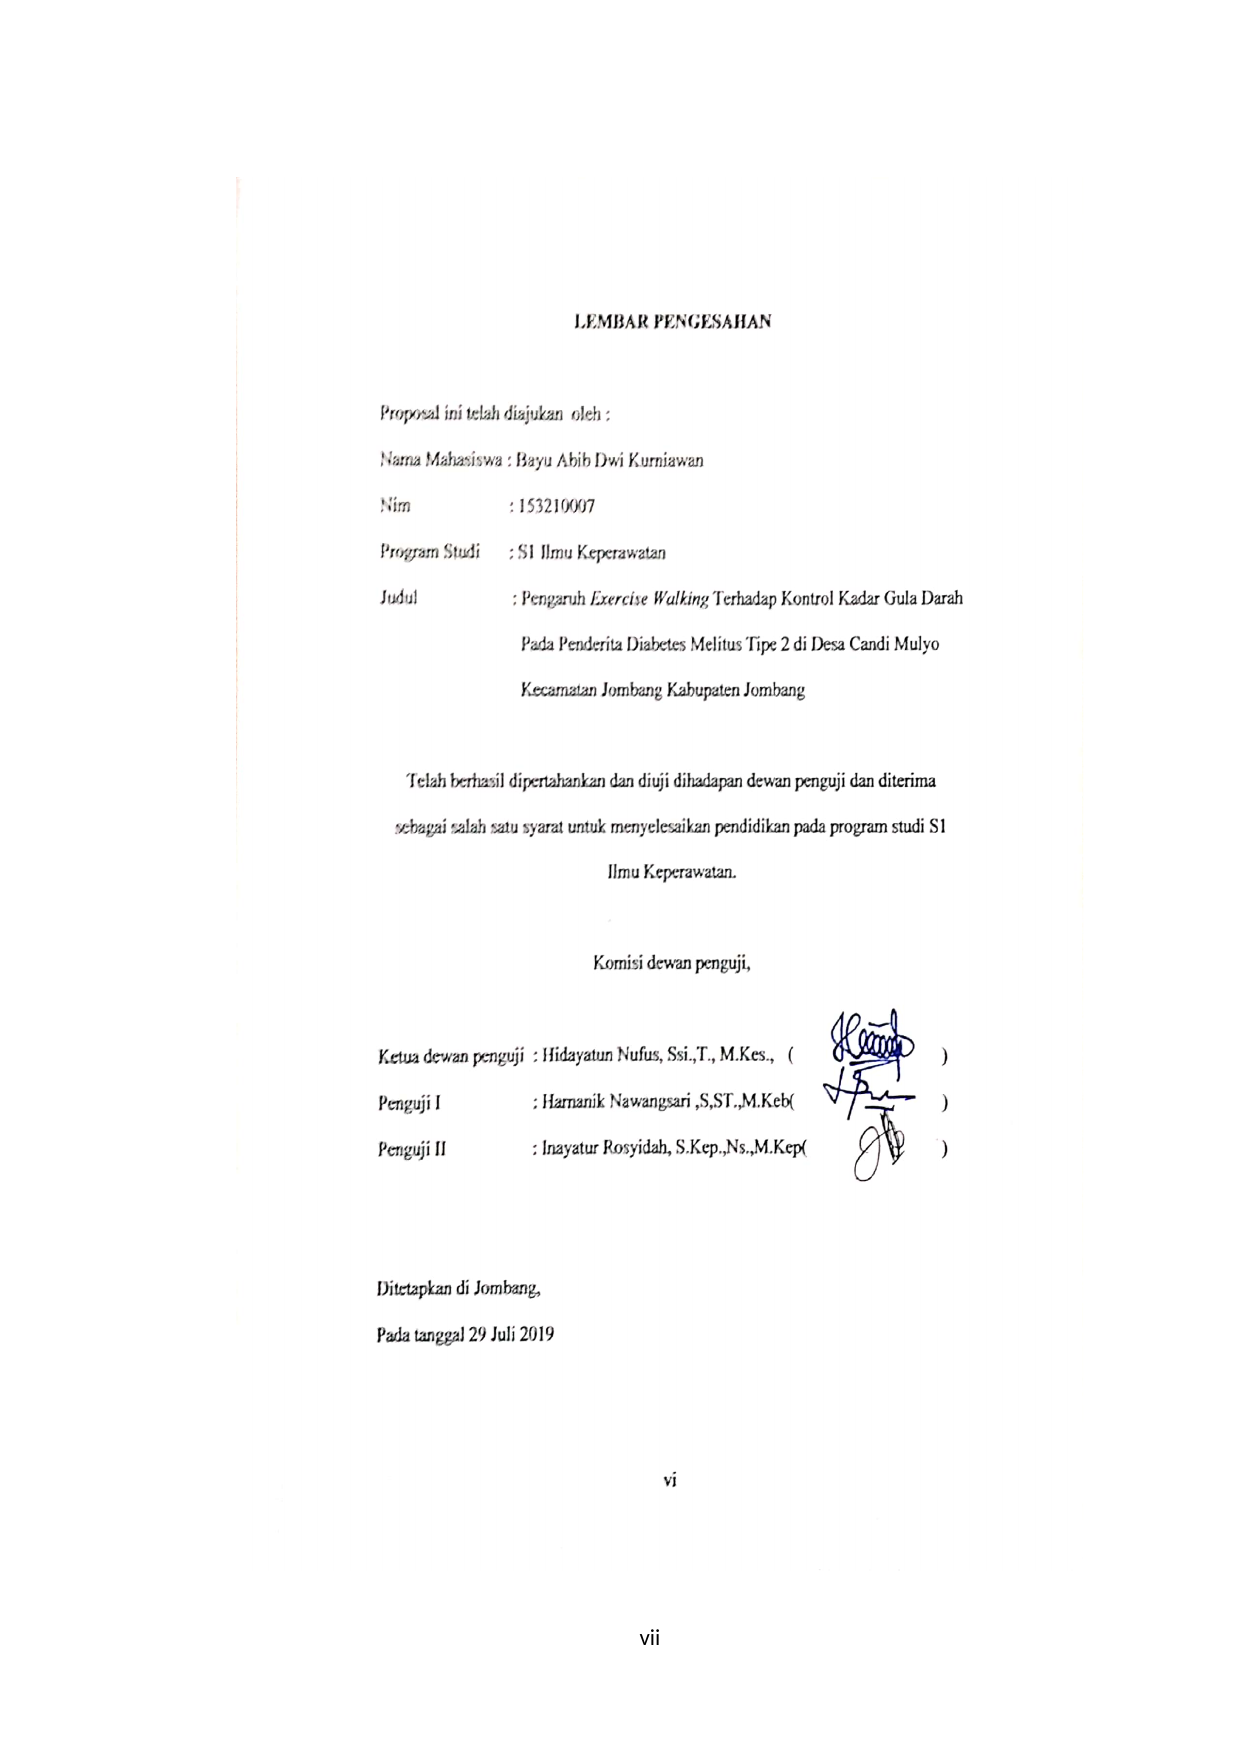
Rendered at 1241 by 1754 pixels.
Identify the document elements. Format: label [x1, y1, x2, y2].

picture [236, 177, 1084, 1571]
